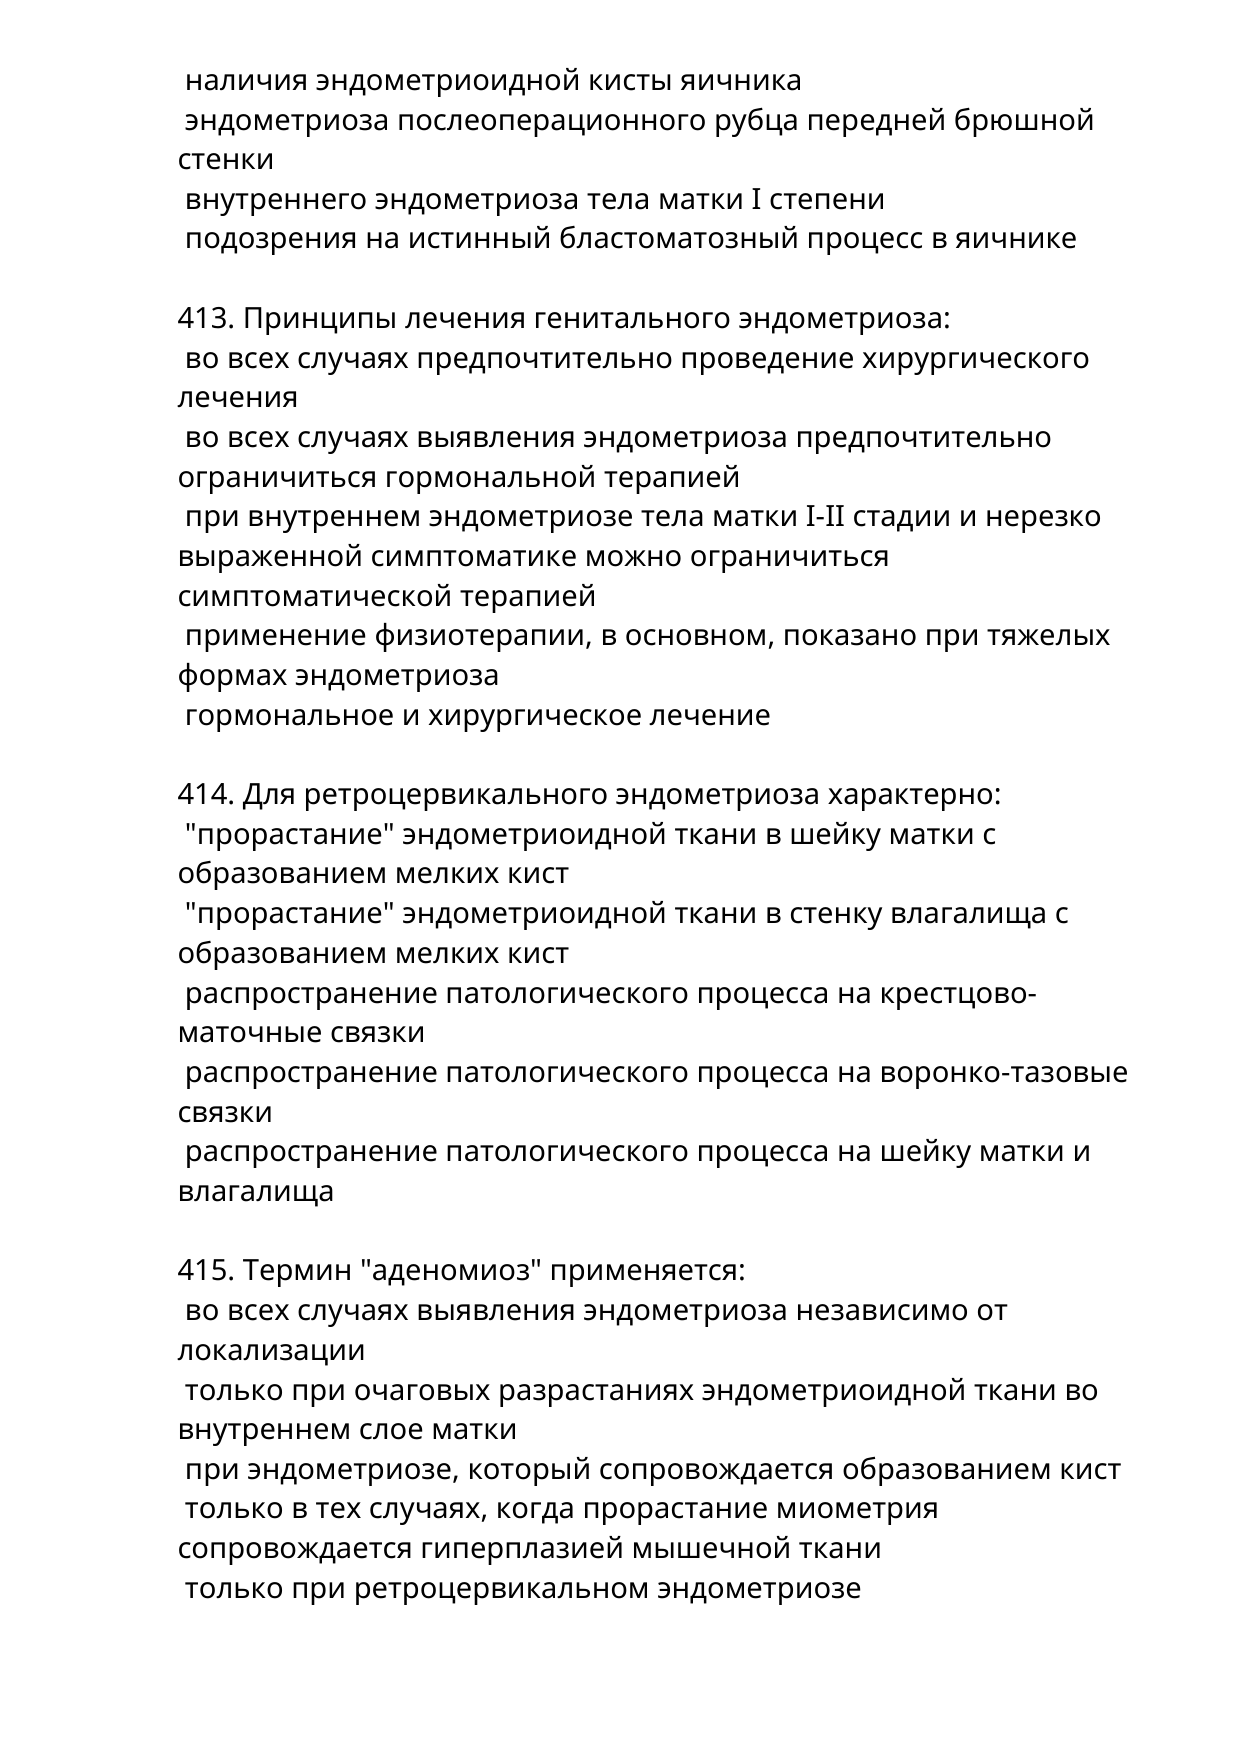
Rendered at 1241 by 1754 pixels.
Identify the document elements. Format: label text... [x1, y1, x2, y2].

text подозрения на истинный бластоматозный процесс в яичнике [177, 218, 1167, 257]
text 414. Для ретроцервикального эндометриоза характерно: [177, 773, 1167, 813]
text 415. Термин "аденомиоз" применяется: [177, 1250, 1167, 1289]
text только при очаговых разрастаниях эндометриоидной ткани во внутреннем слое матки [177, 1369, 1167, 1448]
text только при ретроцервикальном эндометриозе [177, 1567, 1167, 1607]
text гормональное и хирургическое лечение [177, 694, 1167, 734]
text во всех случаях выявления эндометриоза предпочтительно ограничиться гормональной терапией [177, 416, 1167, 496]
text во всех случаях предпочтительно проведение хирургического лечения [177, 337, 1167, 416]
text только в тех случаях, когда прорастание миометрия сопровождается гиперплазией мышечной ткани [177, 1488, 1167, 1567]
text наличия эндометриоидной кисты яичника [177, 59, 1167, 99]
text "прорастание" эндометриоидной ткани в стенку влагалища с образованием мелких кист [177, 892, 1167, 972]
text при внутреннем эндометриозе тела матки I-II стадии и нерезко выраженной симптоматике можно ограничиться симптоматической терапией [177, 496, 1167, 615]
text при эндометриозе, который сопровождается образованием кист [177, 1448, 1167, 1488]
text 413. Принципы лечения генитального эндометриоза: [177, 297, 1167, 337]
text применение физиотерапии, в основном, показано при тяжелых формах эндометриоза [177, 615, 1167, 694]
text распространение патологического процесса на крестцово-маточные связки [177, 972, 1167, 1051]
text во всех случаях выявления эндометриоза независимо от локализации [177, 1289, 1167, 1369]
text внутреннего эндометриоза тела матки I степени [177, 178, 1167, 218]
text распространение патологического процесса на воронко-тазовые связки [177, 1051, 1167, 1131]
text эндометриоза послеоперационного рубца передней брюшной стенки [177, 99, 1167, 178]
text распространение патологического процесса на шейку матки и влагалища [177, 1131, 1167, 1210]
text "прорастание" эндометриоидной ткани в шейку матки с образованием мелких кист [177, 813, 1167, 892]
